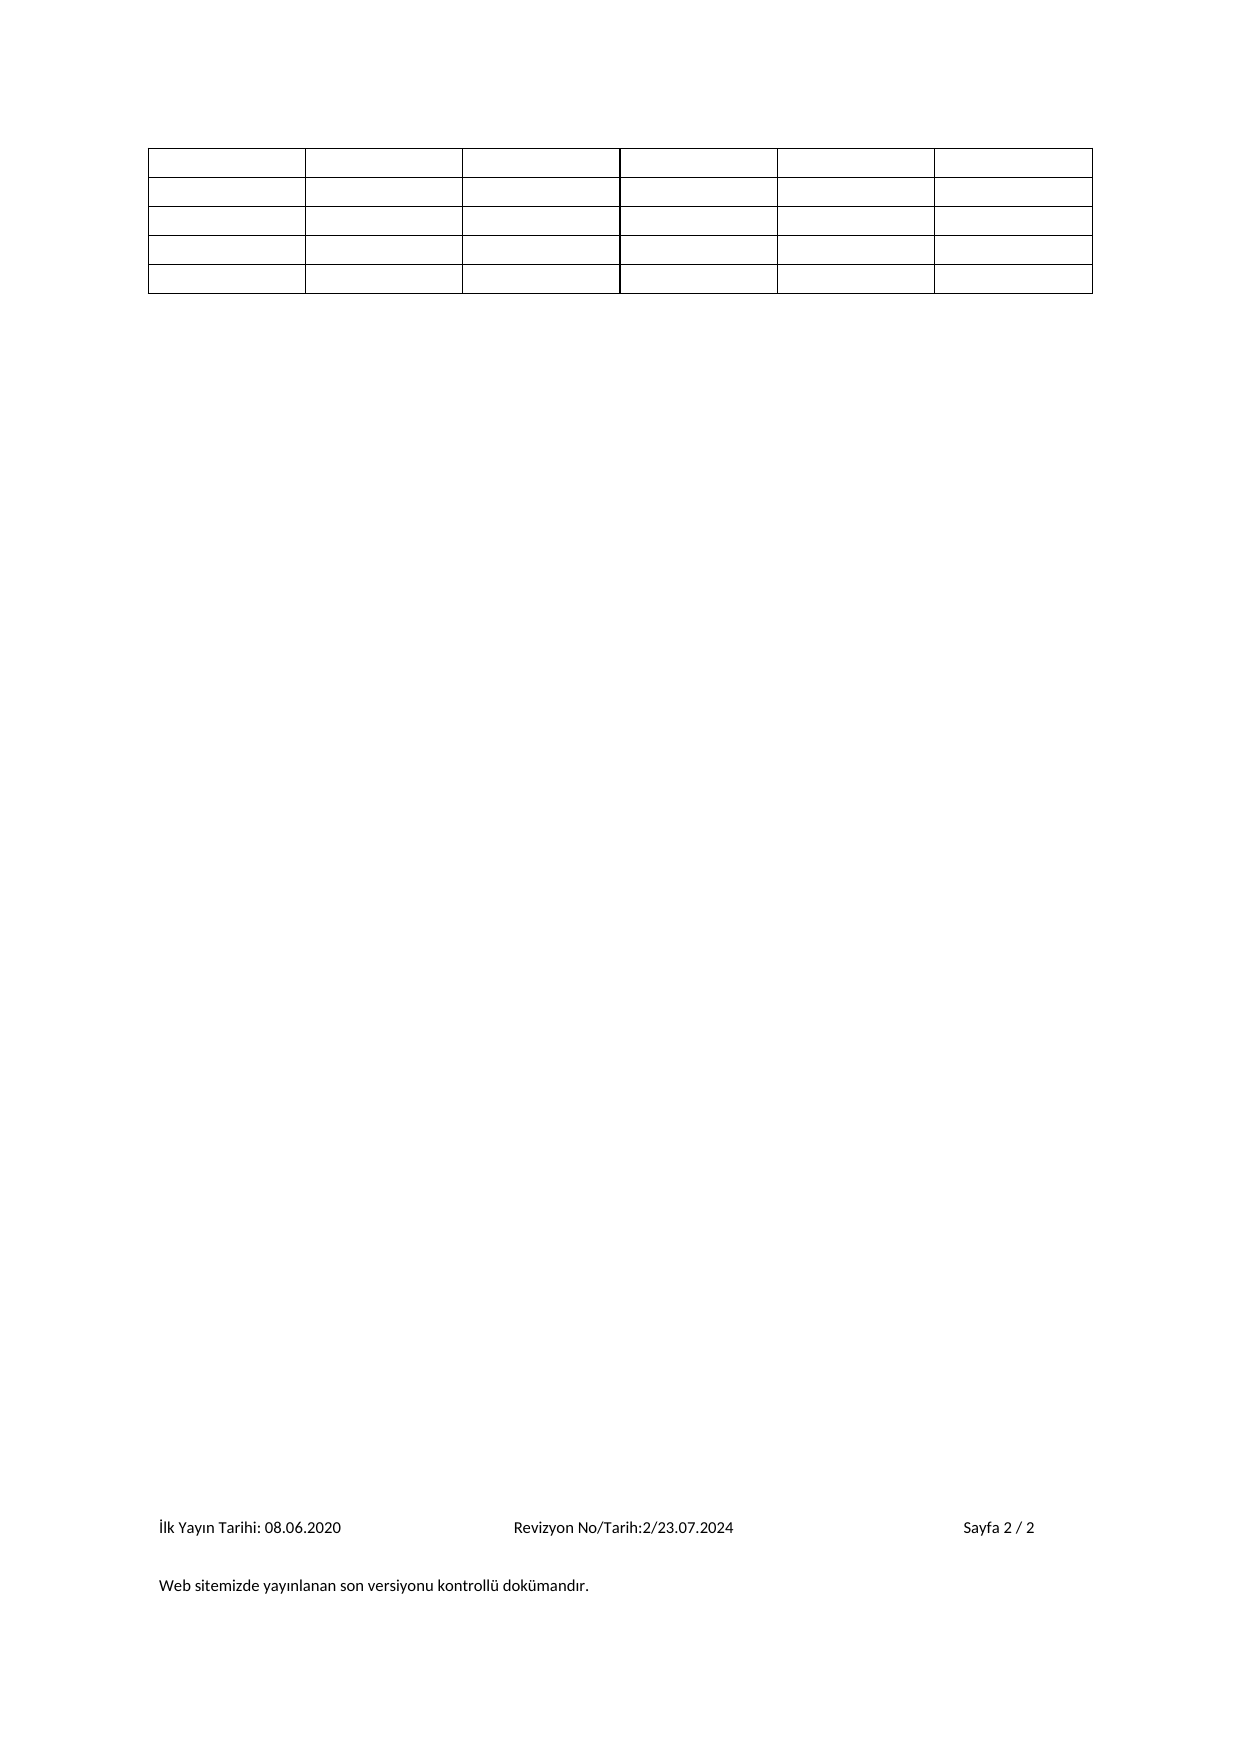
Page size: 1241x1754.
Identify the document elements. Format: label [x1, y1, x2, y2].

table_cell [935, 149, 1092, 177]
table_cell [149, 265, 305, 293]
table_cell [306, 265, 462, 293]
table_cell [621, 178, 777, 206]
table_cell [306, 149, 462, 177]
table_cell [621, 236, 777, 264]
table_cell [621, 207, 777, 235]
table_cell [778, 265, 934, 293]
table_cell [149, 236, 305, 264]
table_cell [463, 236, 619, 264]
table_cell [778, 149, 934, 177]
table_cell [778, 236, 934, 264]
table_cell [463, 149, 619, 177]
table_cell [778, 178, 934, 206]
table_cell [306, 178, 462, 206]
table_cell [621, 265, 777, 293]
table_cell [778, 207, 934, 235]
table_cell [935, 178, 1092, 206]
table_cell [463, 207, 619, 235]
table_cell [935, 236, 1092, 264]
table_cell [935, 265, 1092, 293]
table_cell [149, 149, 305, 177]
table_cell [306, 236, 462, 264]
table_cell [621, 149, 777, 177]
table_cell [149, 178, 305, 206]
table_cell [463, 265, 619, 293]
table_cell [306, 207, 462, 235]
table_cell [463, 178, 619, 206]
table_cell [149, 207, 305, 235]
table_cell [935, 207, 1092, 235]
